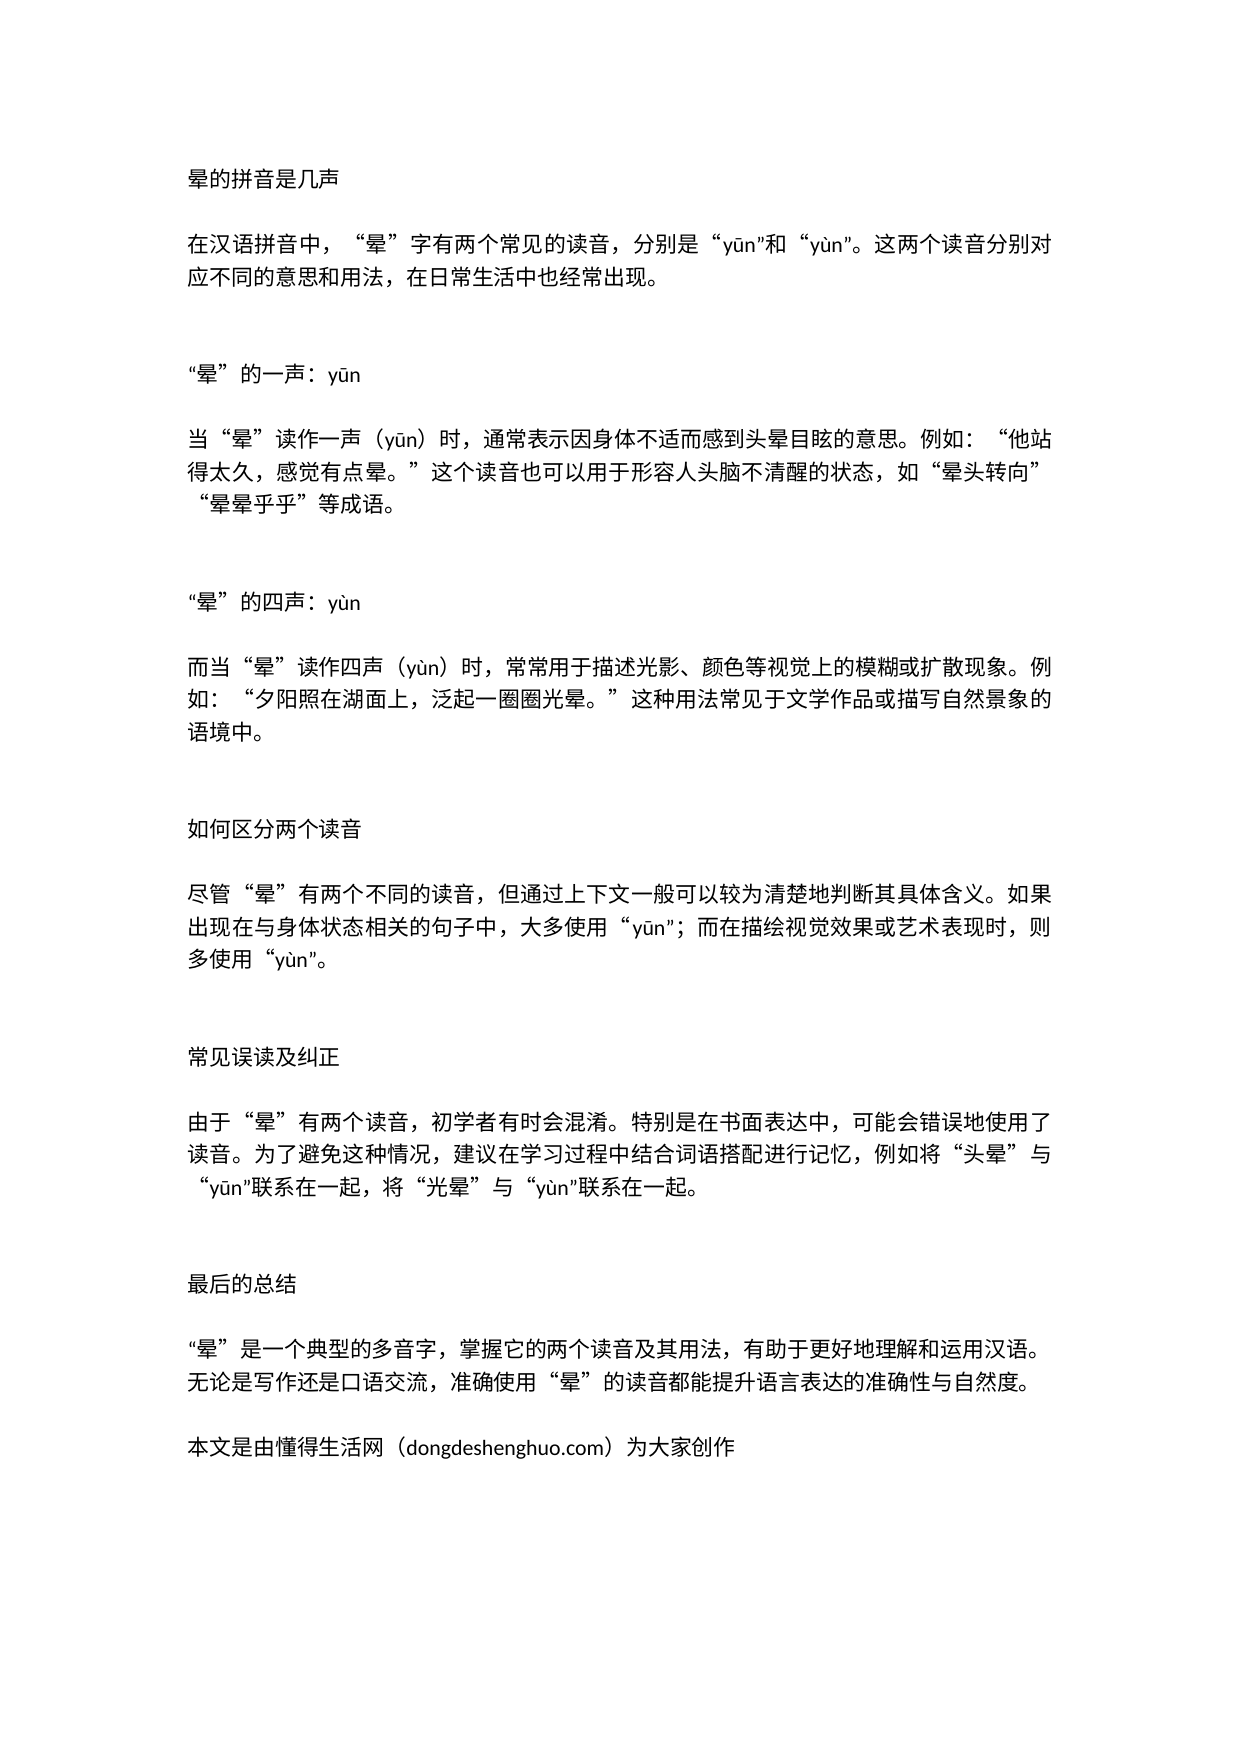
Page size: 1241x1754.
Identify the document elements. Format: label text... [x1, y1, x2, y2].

text 当“晕”读作一声（yūn）时，通常表示因身体不适而感到头晕目眩的意思。例如：“他站得太久，感觉有点晕。”这个读音也可以用于形容人头脑不清醒的状态，如“晕头转向”、“晕晕乎乎”等成语。 [187, 422, 1053, 519]
text “晕”的一声：yūn [187, 357, 1053, 389]
text “晕”的四声：yùn [187, 584, 1053, 617]
text 在汉语拼音中，“晕”字有两个常见的读音，分别是“yūn”和“yùn”。这两个读音分别对应不同的意思和用法，在日常生活中也经常出现。 [187, 227, 1053, 292]
text 由于“晕”有两个读音，初学者有时会混淆。特别是在书面表达中，可能会错误地使用了读音。为了避免这种情况，建议在学习过程中结合词语搭配进行记忆，例如将“头晕”与“yūn”联系在一起，将“光晕”与“yùn”联系在一起。 [187, 1104, 1053, 1202]
text 本文是由懂得生活网（dongdeshenghuo.com）为大家创作 [187, 1429, 1053, 1462]
text 晕的拼音是几声 [187, 162, 1053, 194]
text 最后的总结 [187, 1267, 1053, 1299]
text 如何区分两个读音 [187, 812, 1053, 844]
text 而当“晕”读作四声（yùn）时，常常用于描述光影、颜色等视觉上的模糊或扩散现象。例如：“夕阳照在湖面上，泛起一圈圈光晕。”这种用法常见于文学作品或描写自然景象的语境中。 [187, 649, 1053, 747]
text 尽管“晕”有两个不同的读音，但通过上下文一般可以较为清楚地判断其具体含义。如果出现在与身体状态相关的句子中，大多使用“yūn”；而在描绘视觉效果或艺术表现时，则多使用“yùn”。 [187, 877, 1053, 974]
text 常见误读及纠正 [187, 1039, 1053, 1072]
text “晕”是一个典型的多音字，掌握它的两个读音及其用法，有助于更好地理解和运用汉语。无论是写作还是口语交流，准确使用“晕”的读音都能提升语言表达的准确性与自然度。 [187, 1332, 1053, 1397]
